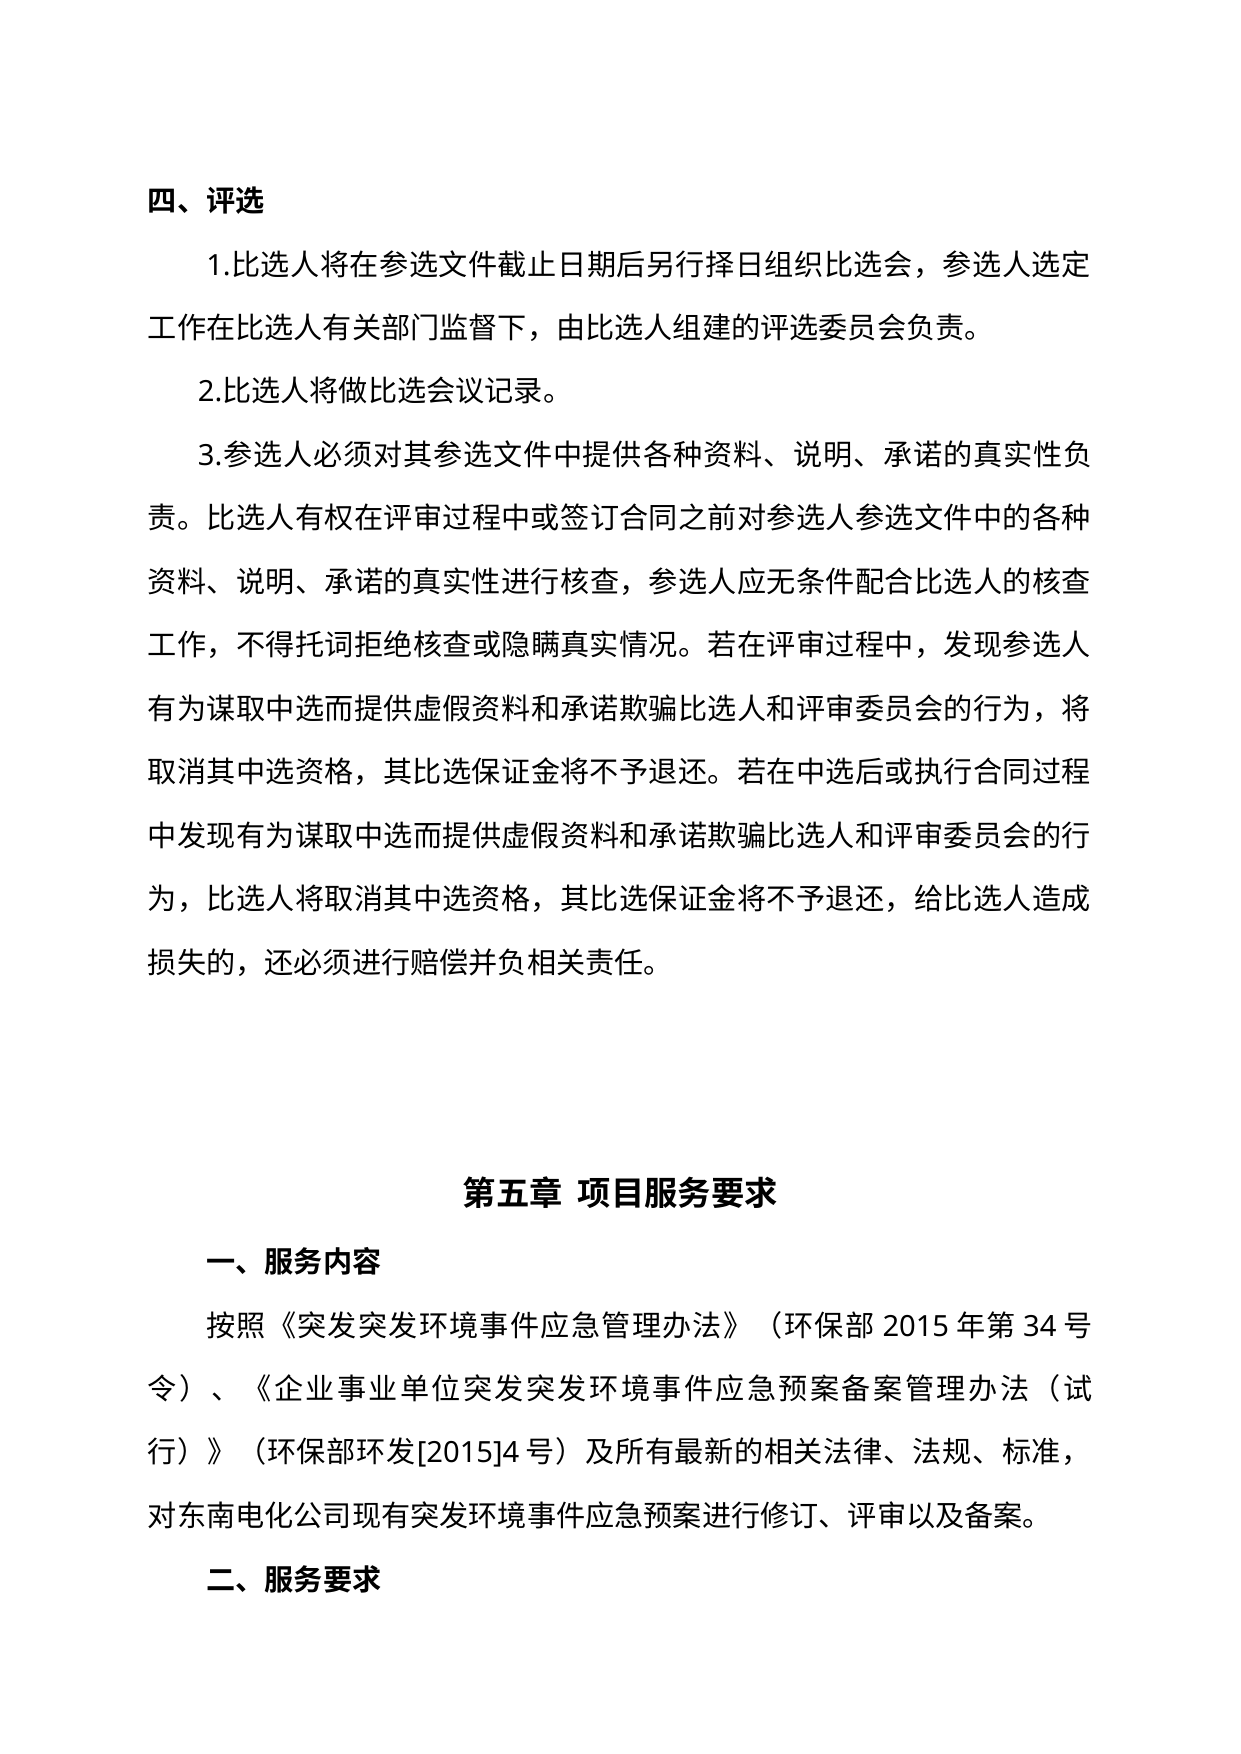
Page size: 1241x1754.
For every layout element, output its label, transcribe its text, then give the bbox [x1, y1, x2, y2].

text 四、评选 [148, 178, 1092, 220]
text 3.参选人必须对其参选文件中提供各种资料、说明、承诺的真实性负责。比选人有权在评审过程中或签订合同之前对参选人参选文件中的各种资料、说明、承诺的真实性进行核查，参选人应无条件配合比选人的核查工作，不得托词拒绝核查或隐瞒真实情况。若在评审过程中，发现参选人有为谋取中选而提供虚假资料和承诺欺骗比选人和评审委员会的行为，将取消其中选资格，其比选保证金将不予退还。若在中选后或执行合同过程中发现有为谋取中选而提供虚假资料和承诺欺骗比选人和评审委员会的行为，比选人将取消其中选资格，其比选保证金将不予退还，给比选人造成损失的，还必须进行赔偿并负相关责任。 [148, 432, 1092, 981]
text 第五章 项目服务要求 [148, 1166, 1092, 1214]
text 二、服务要求 [148, 1556, 1092, 1598]
text 一、服务内容 [148, 1239, 1092, 1281]
text 按照《突发突发环境事件应急管理办法》（环保部2015年第34号令）、《企业事业单位突发突发环境事件应急预案备案管理办法（试行）》（环保部环发[2015]4号）及所有最新的相关法律、法规、标准，对东南电化公司现有突发环境事件应急预案进行修订、评审以及备案。 [148, 1302, 1092, 1535]
text 2.比选人将做比选会议记录。 [148, 368, 1092, 410]
text 1.比选人将在参选文件截止日期后另行择日组织比选会，参选人选定工作在比选人有关部门监督下，由比选人组建的评选委员会负责。 [148, 241, 1092, 347]
